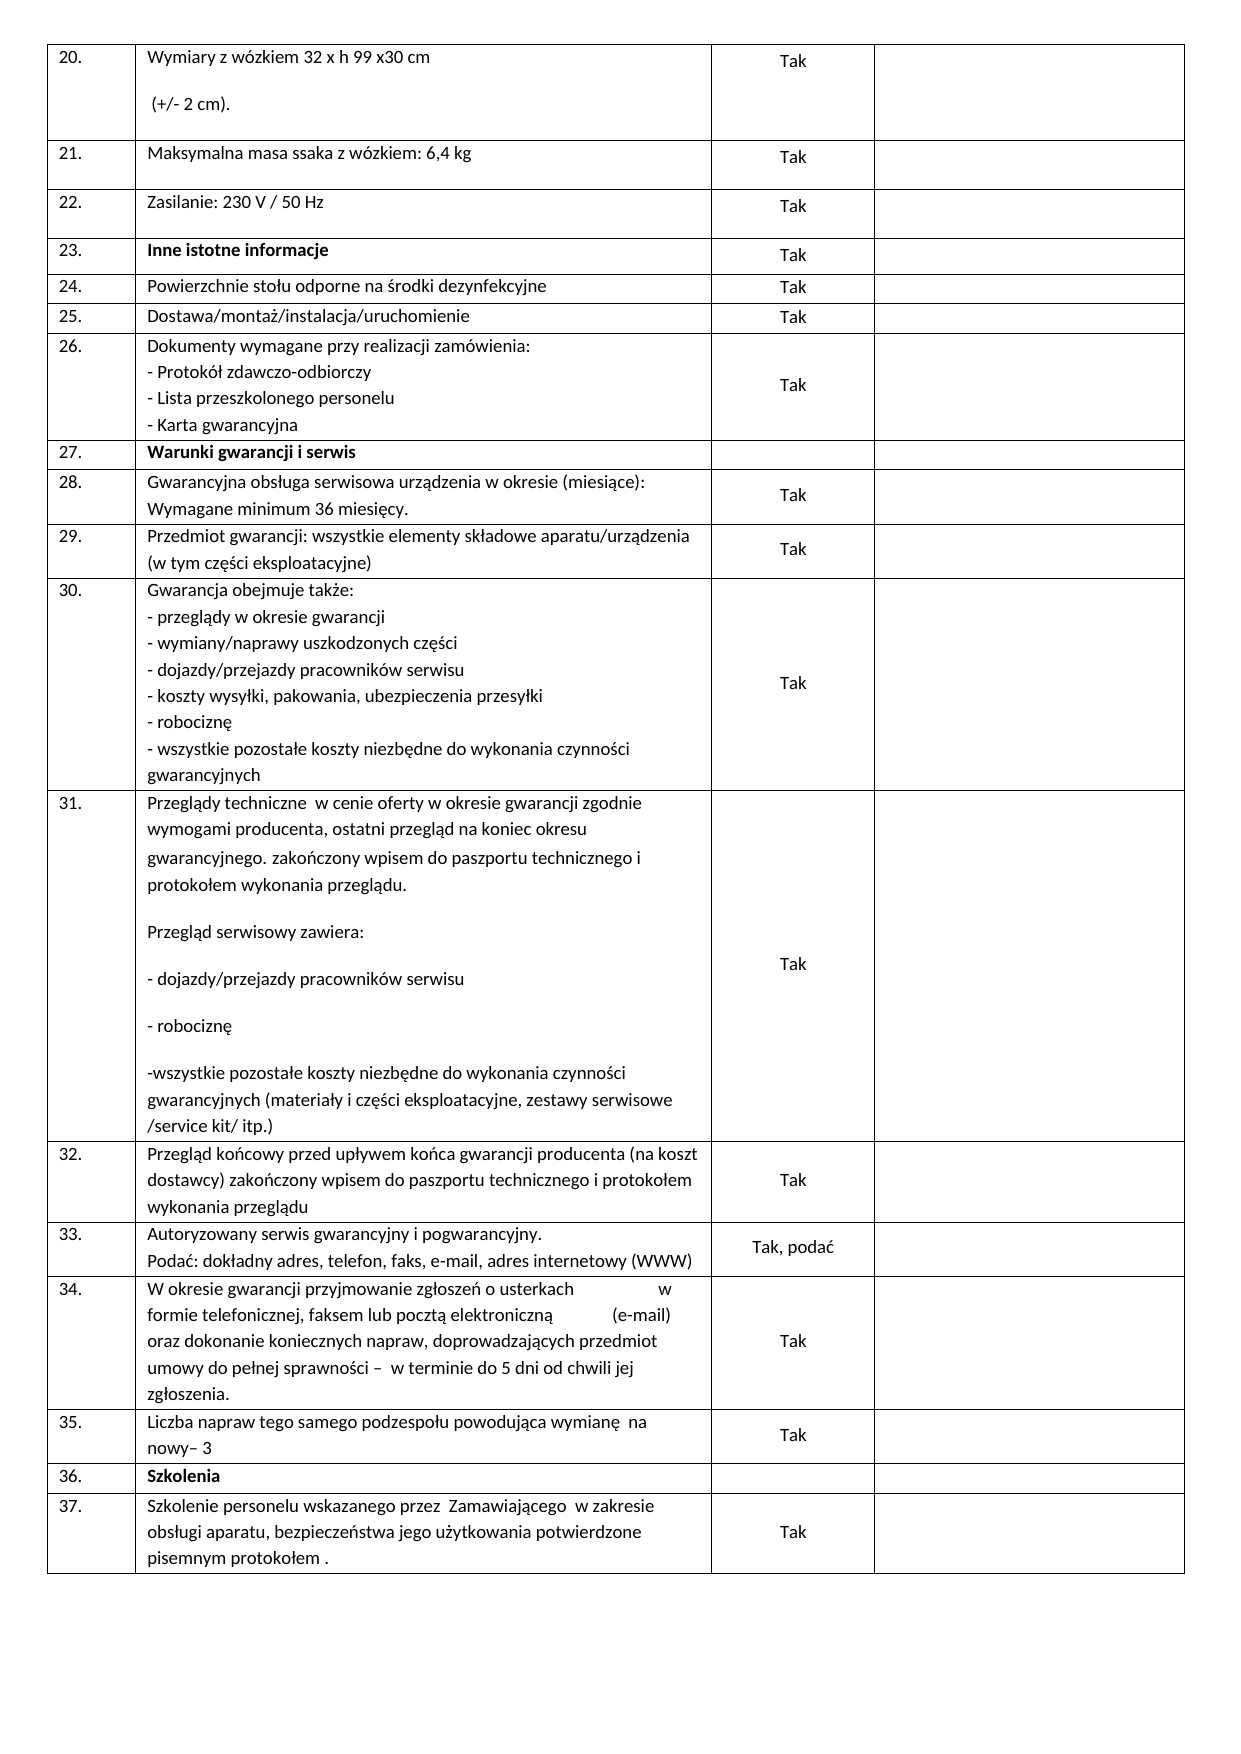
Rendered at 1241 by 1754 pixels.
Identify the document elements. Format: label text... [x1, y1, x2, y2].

table_cell Tak [712, 791, 874, 1141]
table_cell Szkolenie personelu wskazanego przez Zamawiającego w zakresie obsługi aparatu, bezpieczeństwa jego użytkowania potwierdzone pisemnym protokołem . [136, 1494, 711, 1573]
table_cell [875, 45, 1184, 140]
table_cell 25. [48, 304, 135, 333]
table_cell [712, 1464, 874, 1493]
table_cell 20. [48, 45, 135, 140]
table_cell [875, 579, 1184, 790]
table_cell 23. [48, 239, 135, 274]
table_cell Przedmiot gwarancji: wszystkie elementy składowe aparatu/urządzenia (w tym części eksploatacyjne) [136, 525, 711, 578]
table_cell Tak [712, 1410, 874, 1463]
table_cell Tak [712, 239, 874, 274]
table_cell Przeglądy techniczne w cenie oferty w okresie gwarancji zgodnie wymogami producenta, ostatni przegląd na koniec okresu gwarancyjnego. zakończony wpisem do paszportu technicznego i protokołem wykonania przeglądu. Przegląd serwisowy zawiera: - dojazdy/przejazdy pracowników serwisu - robociznę -wszystkie pozostałe koszty niezbędne do wykonania czynności gwarancyjnych (materiały i części eksploatacyjne, zestawy serwisowe /service kit/ itp.) [136, 791, 711, 1141]
table_cell [875, 791, 1184, 1141]
table_cell [875, 470, 1184, 523]
table_cell [875, 1410, 1184, 1463]
table_cell [875, 275, 1184, 303]
table_cell 24. [48, 275, 135, 303]
table_cell 27. [48, 441, 135, 469]
table_cell [875, 141, 1184, 189]
table_cell Autoryzowany serwis gwarancyjny i pogwarancyjny. Podać: dokładny adres, telefon, faks, e-mail, adres internetowy (WWW) [136, 1223, 711, 1276]
table_cell [712, 441, 874, 469]
table_cell Tak [712, 275, 874, 303]
table_cell 31. [48, 791, 135, 1141]
table_cell [875, 525, 1184, 578]
table_cell Tak [712, 45, 874, 140]
table_cell Liczba napraw tego samego podzespołu powodująca wymianę na nowy– 3 [136, 1410, 711, 1463]
table_cell 32. [48, 1142, 135, 1222]
table_cell 26. [48, 334, 135, 440]
table_cell 29. [48, 525, 135, 578]
table_cell [875, 1223, 1184, 1276]
table_cell [875, 1494, 1184, 1573]
table_cell Tak [712, 141, 874, 189]
table_cell 35. [48, 1410, 135, 1463]
table_cell W okresie gwarancji przyjmowanie zgłoszeń o usterkach w formie telefonicznej, faksem lub pocztą elektroniczną (e-mail) oraz dokonanie koniecznych napraw, doprowadzających przedmiot umowy do pełnej sprawności – w terminie do 5 dni od chwili jej zgłoszenia. [136, 1277, 711, 1409]
table_cell Tak [712, 1142, 874, 1222]
table_cell Warunki gwarancji i serwis [136, 441, 711, 469]
table_cell Tak [712, 1277, 874, 1409]
table_cell 34. [48, 1277, 135, 1409]
table_cell Dostawa/montaż/instalacja/uruchomienie [136, 304, 711, 333]
table_cell Tak [712, 190, 874, 237]
table_cell Inne istotne informacje [136, 239, 711, 274]
table_cell [875, 239, 1184, 274]
table_cell [875, 334, 1184, 440]
table_cell Dokumenty wymagane przy realizacji zamówienia: - Protokół zdawczo-odbiorczy - Lista przeszkolonego personelu - Karta gwarancyjna [136, 334, 711, 440]
table_cell Tak [712, 304, 874, 333]
table_cell Powierzchnie stołu odporne na środki dezynfekcyjne [136, 275, 711, 303]
table_cell [875, 304, 1184, 333]
table_cell [875, 1464, 1184, 1493]
table_cell [875, 190, 1184, 237]
table_cell Szkolenia [136, 1464, 711, 1493]
table_cell Zasilanie: 230 V / 50 Hz [136, 190, 711, 237]
table_cell Tak [712, 470, 874, 523]
table_cell Gwarancja obejmuje także: - przeglądy w okresie gwarancji - wymiany/naprawy uszkodzonych części - dojazdy/przejazdy pracowników serwisu - koszty wysyłki, pakowania, ubezpieczenia przesyłki - robociznę - wszystkie pozostałe koszty niezbędne do wykonania czynności gwarancyjnych [136, 579, 711, 790]
table_cell 30. [48, 579, 135, 790]
table_cell Tak [712, 334, 874, 440]
table_cell Wymiary z wózkiem 32 x h 99 x30 cm (+/- 2 cm). [136, 45, 711, 140]
table_cell 36. [48, 1464, 135, 1493]
table_cell Maksymalna masa ssaka z wózkiem: 6,4 kg [136, 141, 711, 189]
table_cell [875, 441, 1184, 469]
table_cell 33. [48, 1223, 135, 1276]
table_cell Tak, podać [712, 1223, 874, 1276]
table_cell [875, 1277, 1184, 1409]
table_cell Przegląd końcowy przed upływem końca gwarancji producenta (na koszt dostawcy) zakończony wpisem do paszportu technicznego i protokołem wykonania przeglądu [136, 1142, 711, 1222]
table_cell Tak [712, 579, 874, 790]
table_cell Gwarancyjna obsługa serwisowa urządzenia w okresie (miesiące): Wymagane minimum 36 miesięcy. [136, 470, 711, 523]
table_cell 28. [48, 470, 135, 523]
table_cell 37. [48, 1494, 135, 1573]
table_cell [875, 1142, 1184, 1222]
table_cell 21. [48, 141, 135, 189]
table_cell Tak [712, 1494, 874, 1573]
table_cell 22. [48, 190, 135, 237]
table_cell Tak [712, 525, 874, 578]
